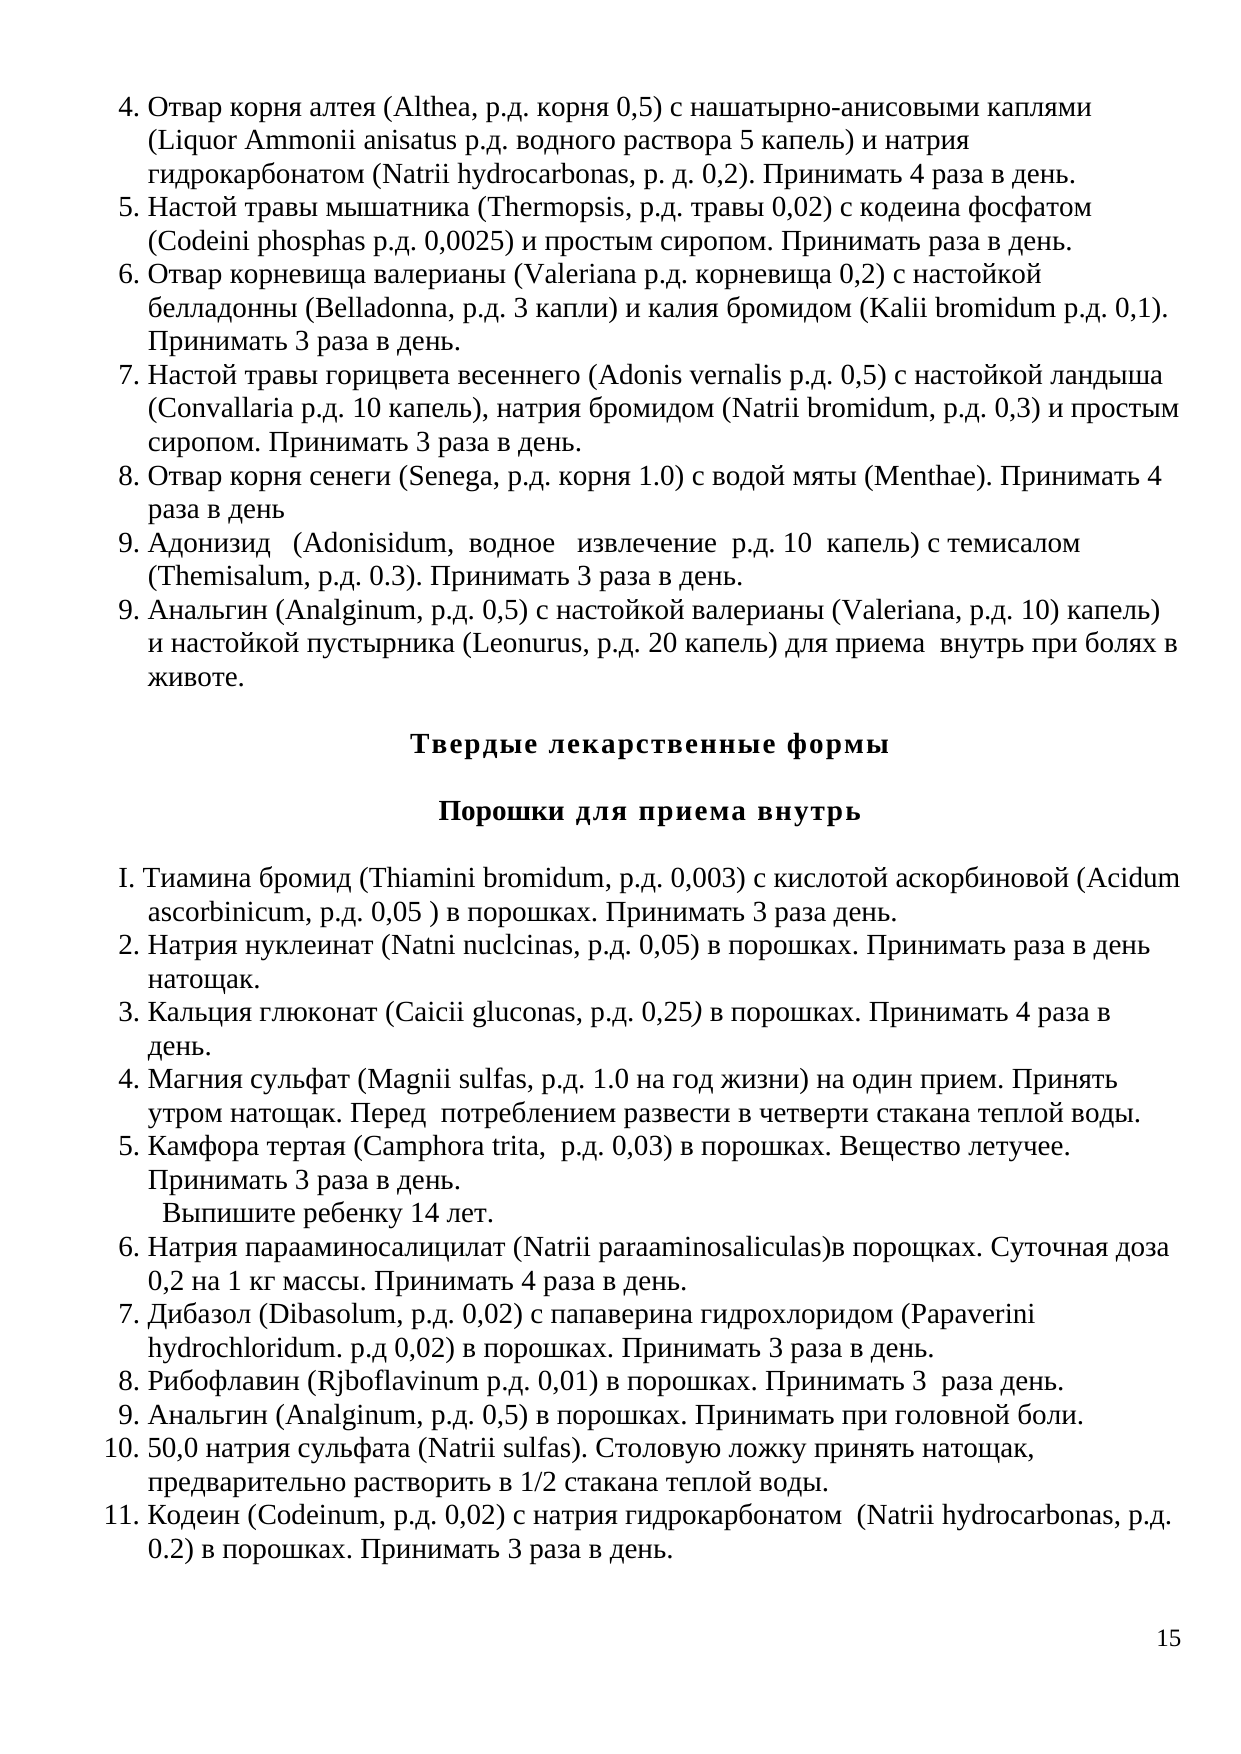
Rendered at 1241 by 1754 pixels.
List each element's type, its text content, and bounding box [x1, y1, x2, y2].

text 2. Натрия нуклеинат (Natni nuclcinas, р.д. 0,05) в порошках. Принимать раза в день натощак. [118, 927, 1181, 994]
text 9. Анальгин (Analginum, р.д. 0,5) в порошках. Принимать при головной боли. [118, 1397, 1181, 1430]
text 9. Анальгин (Analginum, р.д. 0,5) с настойкой валерианы (Valeriana, р.д. 10) капель) и настойкой пустырника (Leonurus, р.д. 20 капель) для приема внутрь при болях в животе. [118, 592, 1181, 692]
text 5. Настой травы мышатника (Thermopsis, р.д. травы 0,02) с кодеина фосфатом (Codeini phosphas р.д. 0,0025) и простым сиропом. Принимать раза в день. [118, 189, 1181, 256]
text 6. Натрия парааминосалицилат (Natrii paraaminosaliculas)в порощках. Суточная доза 0,2 на 1 кг массы. Принимать 4 раза в день. [118, 1229, 1181, 1296]
text 6. Отвар корневища валерианы (Valeriana р.д. корневища 0,2) с настойкой белладонны (Belladonna, р.д. 3 капли) и калия бромидом (Kalii bromidum р.д. 0,1). Принимать 3 раза в день. [118, 256, 1181, 357]
text 5. Камфора тертая (Camphora trita, р.д. 0,03) в порошках. Вещество летучее. Принимать 3 раза в день. [118, 1128, 1181, 1196]
text 11. Кодеин (Codеinum, р.д. 0,02) с натрия гидрокарбонатом (Natrii hydrocarbonas, р.д. 0.2) в порошках. Принимать 3 раза в день. [103, 1497, 1181, 1564]
text 8. Рибофлавин (Rjboflavinum р.д. 0,01) в порошках. Принимать 3 раза день. [118, 1363, 1181, 1397]
text Твердые лекарственные формы [118, 726, 1181, 759]
text Выпишите ребенку 14 лет. [118, 1196, 1181, 1229]
text 7. Настой травы горицвета весеннего (Adonis vernalis р.д. 0,5) с настойкой ландыша (Convallaria р.д. 10 капель), натрия бромидом (Natrii brоmidum, р.д. 0,3) и простым сиропом. Принимать 3 раза в день. [118, 357, 1181, 458]
text 8. Отвар корня сенеги (Senega, р.д. корня 1.0) с водой мяты (Mеnthae). Принимать 4 раза в день [118, 458, 1181, 525]
text 9. Адонизид (Adonisidum, водное извлечение р.д. 10 капель) с темисалом (Themisalum, р.д. 0.3). Принимать 3 раза в день. [118, 525, 1181, 592]
text 7. Дибазол (Dibasolum, р.д. 0,02) с папаверина гидрохлоридом (Papaverini hydrochloridum. р.д 0,02) в порошках. Принимать 3 раза в день. [118, 1296, 1181, 1363]
text 10. 50,0 натрия сульфата (Natrii sulfas). Столовую ложку принять натощак, предварительно растворить в 1/2 стакана теплой воды. [103, 1430, 1181, 1497]
text I. Тиамина бромид (Thiamini bromidum, р.д. 0,003) с кислотой аскорбиновой (Acidum ascorbinicum, р.д. 0,05 ) в порошках. Принимать 3 раза день. [118, 860, 1181, 927]
text 3. Кальция глюконат (Caicii gluconas, р.д. 0,25) в порошках. Принимать 4 раза в день. [118, 994, 1181, 1061]
text 4. Отвар корня алтея (Althea, р.д. корня 0,5) с нашатырно-анисовыми каплями (Liquor Ammonii anisatus р.д. водного раствора 5 капель) и натрия гидрокарбонатом (Natrii hydrocarbonas, р. д. 0,2). Принимать 4 раза в день. [118, 89, 1181, 189]
text 4. Магния сульфат (Magnii sulfas, р.д. 1.0 на год жизни) на один прием. Принять утром натощак. Перед потреблением развести в четверти стакана теплой воды. [118, 1061, 1181, 1128]
text Порошки для приема внутрь [118, 793, 1181, 827]
